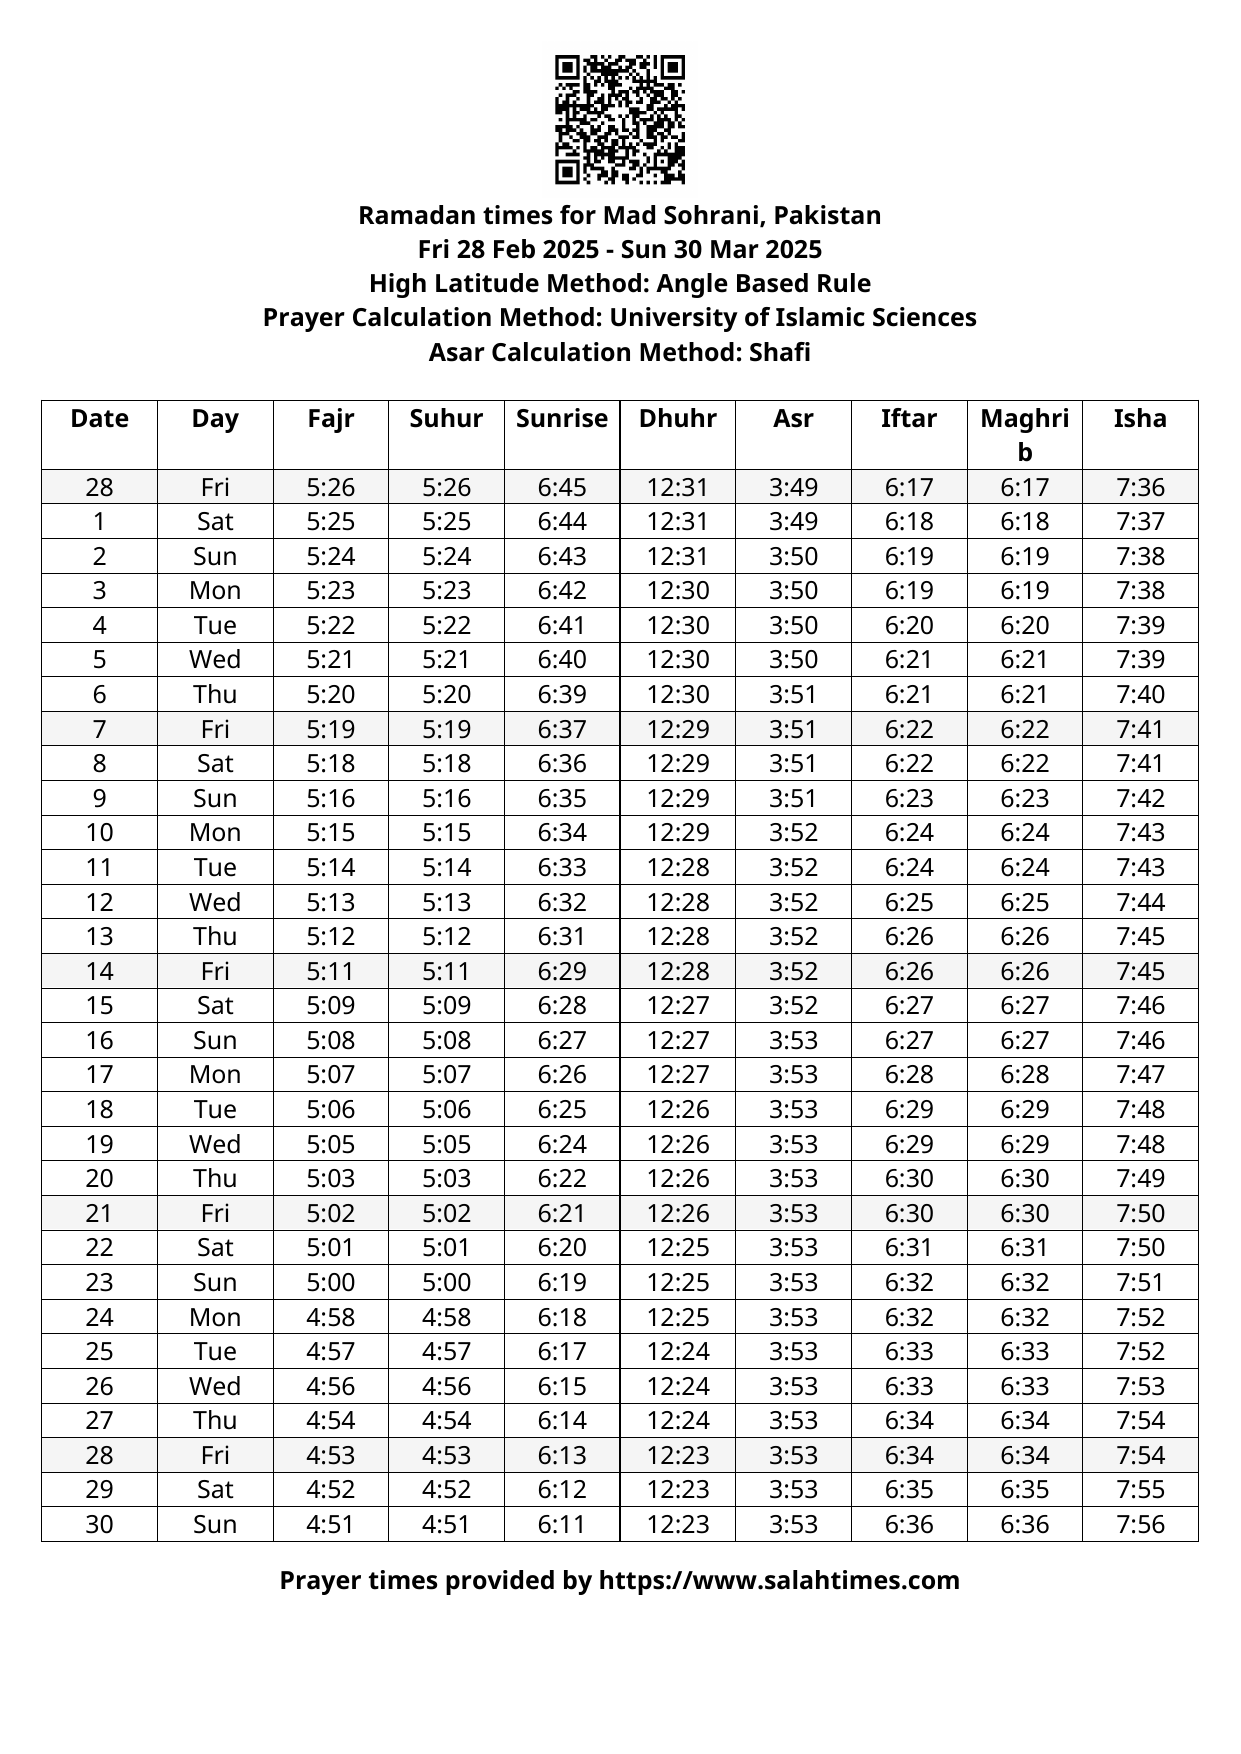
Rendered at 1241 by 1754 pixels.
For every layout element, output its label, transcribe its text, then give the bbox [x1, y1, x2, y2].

table_cell 6:27 [852, 989, 967, 1022]
table_cell 6:35 [852, 1473, 967, 1506]
table_cell 4:58 [274, 1300, 388, 1333]
table_cell 3:53 [736, 1334, 851, 1368]
table_header Isha [1083, 401, 1198, 469]
table_cell 18 [42, 1092, 157, 1126]
table_cell 7:52 [1083, 1300, 1198, 1333]
table_cell 5:21 [389, 643, 504, 676]
table_cell Thu [158, 919, 273, 953]
table_cell 7:48 [1083, 1092, 1198, 1126]
table_cell 5:02 [274, 1196, 388, 1229]
text Ramadan times for Mad Sohrani, Pakistan [42, 198, 1198, 232]
table_cell 6:36 [505, 746, 619, 780]
table_cell 6:29 [505, 954, 619, 987]
text Prayer times provided by https://www.salahtimes.com [42, 1563, 1198, 1597]
table_cell Sat [158, 504, 273, 538]
table_cell 6:33 [968, 1334, 1082, 1368]
table_cell 3:51 [736, 712, 851, 745]
table_cell 7:36 [1083, 470, 1198, 503]
table_cell 6:21 [968, 643, 1082, 676]
table_cell 3:53 [736, 1438, 851, 1472]
table_cell 3:52 [736, 954, 851, 987]
table_cell 21 [42, 1196, 157, 1229]
table_cell 6:26 [852, 954, 967, 987]
table_cell 8 [42, 746, 157, 780]
table_cell 12:23 [621, 1438, 735, 1472]
table_cell 6:37 [505, 712, 619, 745]
table_cell 3:51 [736, 746, 851, 780]
table_cell 6:22 [968, 746, 1082, 780]
table_cell 12:26 [621, 1092, 735, 1126]
table_cell Thu [158, 1161, 273, 1195]
table_cell 6:27 [852, 1023, 967, 1057]
table_cell 6:29 [852, 1127, 967, 1160]
table_cell Sun [158, 781, 273, 814]
table_cell 12:31 [621, 470, 735, 503]
table_cell 5:19 [389, 712, 504, 745]
table_cell 7:46 [1083, 989, 1198, 1022]
table_cell Sun [158, 1507, 273, 1541]
table_cell 5:15 [389, 816, 504, 849]
table_cell 6:31 [505, 919, 619, 953]
table_cell 3:53 [736, 1231, 851, 1264]
table_cell 5:12 [274, 919, 388, 953]
table_cell 6:24 [505, 1127, 619, 1160]
table_cell 6:26 [505, 1058, 619, 1091]
table_cell 12:26 [621, 1161, 735, 1195]
table_cell 6:30 [852, 1196, 967, 1229]
table_cell 6:28 [968, 1058, 1082, 1091]
table_cell Sun [158, 1023, 273, 1057]
table_cell Sat [158, 1231, 273, 1264]
table_cell 19 [42, 1127, 157, 1160]
table_cell 3:49 [736, 504, 851, 538]
table_cell 5:09 [389, 989, 504, 1022]
table_cell Tue [158, 1334, 273, 1368]
table_cell 7:41 [1083, 712, 1198, 745]
table_cell 5 [42, 643, 157, 676]
table_cell 6:34 [852, 1404, 967, 1437]
table_cell 5:14 [274, 850, 388, 884]
table_cell 5:07 [274, 1058, 388, 1091]
table_cell 5:26 [389, 470, 504, 503]
table_cell 6:18 [505, 1300, 619, 1333]
table_cell 7:54 [1083, 1438, 1198, 1472]
table_cell 6:32 [852, 1300, 967, 1333]
table_cell 5:07 [389, 1058, 504, 1091]
table_cell 6:27 [968, 1023, 1082, 1057]
table_cell 12:28 [621, 885, 735, 918]
table_cell 5:14 [389, 850, 504, 884]
table_cell 12:27 [621, 1023, 735, 1057]
table_cell 3:52 [736, 885, 851, 918]
table_cell 28 [42, 1438, 157, 1472]
table_cell 5:25 [274, 504, 388, 538]
table_cell 5:02 [389, 1196, 504, 1229]
table_cell Tue [158, 1092, 273, 1126]
table_cell 7:43 [1083, 816, 1198, 849]
table_cell Thu [158, 1404, 273, 1437]
table_cell 6:21 [968, 677, 1082, 711]
table_cell 12:23 [621, 1507, 735, 1541]
table_cell Mon [158, 574, 273, 607]
table_cell Thu [158, 677, 273, 711]
table_cell 3:53 [736, 1300, 851, 1333]
table_cell 5:19 [274, 712, 388, 745]
table_cell 6:41 [505, 608, 619, 642]
table_cell 6:23 [968, 781, 1082, 814]
table_cell 6:29 [968, 1092, 1082, 1126]
table_cell 12:28 [621, 919, 735, 953]
table_cell Fri [158, 1438, 273, 1472]
table_cell 5:13 [274, 885, 388, 918]
table_cell Wed [158, 885, 273, 918]
table_cell 3:53 [736, 1092, 851, 1126]
table_cell 5:22 [274, 608, 388, 642]
table_cell Fri [158, 470, 273, 503]
table_cell 6:17 [505, 1334, 619, 1368]
table_cell 7:39 [1083, 608, 1198, 642]
table_cell 12 [42, 885, 157, 918]
table_cell 12:24 [621, 1404, 735, 1437]
table_cell 6:28 [505, 989, 619, 1022]
table_cell 4:58 [389, 1300, 504, 1333]
table_cell Mon [158, 816, 273, 849]
table_cell 5:20 [389, 677, 504, 711]
table_cell 7:45 [1083, 954, 1198, 987]
table_cell 7:42 [1083, 781, 1198, 814]
table_cell 5:23 [274, 574, 388, 607]
table_cell 6:32 [968, 1265, 1082, 1299]
table_cell 3:53 [736, 1507, 851, 1541]
table_cell 5:00 [389, 1265, 504, 1299]
table_cell 12:29 [621, 712, 735, 745]
table_cell 5:24 [389, 539, 504, 572]
table_cell 6:31 [968, 1231, 1082, 1264]
table_cell 5:03 [389, 1161, 504, 1195]
table_cell 7:38 [1083, 539, 1198, 572]
table_cell 7:48 [1083, 1127, 1198, 1160]
table_cell Fri [158, 712, 273, 745]
table_cell 6:33 [505, 850, 619, 884]
table_cell Fri [158, 954, 273, 987]
table_cell 2 [42, 539, 157, 572]
table_cell 3:51 [736, 677, 851, 711]
table_cell 7:49 [1083, 1161, 1198, 1195]
table_cell 6:39 [505, 677, 619, 711]
table_cell 6:25 [505, 1092, 619, 1126]
table_cell 6:30 [968, 1161, 1082, 1195]
picture [542, 41, 699, 198]
table_cell 6:32 [852, 1265, 967, 1299]
table_cell 6:34 [852, 1438, 967, 1472]
table_cell 6:19 [968, 539, 1082, 572]
table_cell 5:11 [389, 954, 504, 987]
table_cell 6:34 [968, 1438, 1082, 1472]
table_cell 12:31 [621, 504, 735, 538]
table_cell 7:56 [1083, 1507, 1198, 1541]
table_cell 5:05 [274, 1127, 388, 1160]
table_cell 4:57 [274, 1334, 388, 1368]
table_cell 4:56 [389, 1369, 504, 1402]
table_cell Wed [158, 1369, 273, 1402]
table_cell 6:30 [852, 1161, 967, 1195]
table_cell 3:53 [736, 1265, 851, 1299]
table_cell 5:20 [274, 677, 388, 711]
table_cell 6:24 [852, 850, 967, 884]
table_cell 3:53 [736, 1023, 851, 1057]
table_cell Tue [158, 850, 273, 884]
table_cell 7:45 [1083, 919, 1198, 953]
table_cell 12:28 [621, 850, 735, 884]
table_cell 6:21 [505, 1196, 619, 1229]
table_cell 3:53 [736, 1369, 851, 1402]
table_cell 6:43 [505, 539, 619, 572]
table_cell 5:01 [274, 1231, 388, 1264]
table_cell 6:13 [505, 1438, 619, 1472]
table_cell 6:17 [968, 470, 1082, 503]
table_cell 6:33 [852, 1369, 967, 1402]
table_cell 3:53 [736, 1196, 851, 1229]
table_cell 6:42 [505, 574, 619, 607]
table_cell 12:25 [621, 1231, 735, 1264]
table_cell 6:34 [505, 816, 619, 849]
table_cell 12:29 [621, 781, 735, 814]
table_cell 6:26 [968, 919, 1082, 953]
table_cell 6:20 [505, 1231, 619, 1264]
table_cell 4:56 [274, 1369, 388, 1402]
table_cell 5:05 [389, 1127, 504, 1160]
table_cell 12:28 [621, 954, 735, 987]
table_cell 3:53 [736, 1404, 851, 1437]
table_cell 6:45 [505, 470, 619, 503]
table_cell 26 [42, 1369, 157, 1402]
table_cell 6:22 [852, 746, 967, 780]
table_cell 3:49 [736, 470, 851, 503]
table_cell 7:39 [1083, 643, 1198, 676]
table_cell 4:51 [274, 1507, 388, 1541]
table_cell 25 [42, 1334, 157, 1368]
table_cell 4:51 [389, 1507, 504, 1541]
table_cell 29 [42, 1473, 157, 1506]
table_cell Mon [158, 1058, 273, 1091]
table_cell 6:35 [968, 1473, 1082, 1506]
table_cell 12:24 [621, 1369, 735, 1402]
table_cell 5:25 [389, 504, 504, 538]
table_cell Sun [158, 539, 273, 572]
table_cell 6:11 [505, 1507, 619, 1541]
table_cell 12:26 [621, 1127, 735, 1160]
table_cell 3:52 [736, 850, 851, 884]
table_cell 5:21 [274, 643, 388, 676]
table_cell 4 [42, 608, 157, 642]
table_cell 3 [42, 574, 157, 607]
table_cell 6:24 [852, 816, 967, 849]
table_cell 12:30 [621, 574, 735, 607]
table_cell 4:54 [389, 1404, 504, 1437]
table_cell 6:33 [852, 1334, 967, 1368]
table_cell 7:47 [1083, 1058, 1198, 1091]
table_cell 12:25 [621, 1300, 735, 1333]
table_cell 5:13 [389, 885, 504, 918]
table_cell 6:36 [968, 1507, 1082, 1541]
table_cell 7:50 [1083, 1231, 1198, 1264]
table_header Iftar [852, 401, 967, 469]
table_cell Mon [158, 1300, 273, 1333]
table_cell 6:19 [968, 574, 1082, 607]
table_cell Wed [158, 1127, 273, 1160]
table_cell 12:27 [621, 989, 735, 1022]
table_cell 6:21 [852, 677, 967, 711]
table_cell 4:53 [389, 1438, 504, 1472]
table_cell 7 [42, 712, 157, 745]
table_cell 5:08 [274, 1023, 388, 1057]
table_cell 6:26 [968, 954, 1082, 987]
table_cell 14 [42, 954, 157, 987]
table_cell 12:26 [621, 1196, 735, 1229]
table_cell 5:16 [389, 781, 504, 814]
table_cell 6:21 [852, 643, 967, 676]
text High Latitude Method: Angle Based Rule [42, 266, 1198, 300]
table_cell 6:20 [852, 608, 967, 642]
table_cell 6:25 [852, 885, 967, 918]
table_cell 5:08 [389, 1023, 504, 1057]
table_cell 5:06 [274, 1092, 388, 1126]
table_cell 7:37 [1083, 504, 1198, 538]
table_cell 6:34 [968, 1404, 1082, 1437]
table_header Dhuhr [621, 401, 735, 469]
table_cell 4:57 [389, 1334, 504, 1368]
table_cell 6:18 [968, 504, 1082, 538]
table_cell 6:36 [852, 1507, 967, 1541]
table_cell 6:24 [968, 850, 1082, 884]
table_cell 5:22 [389, 608, 504, 642]
table_cell Sat [158, 989, 273, 1022]
table_cell 17 [42, 1058, 157, 1091]
table_cell 4:53 [274, 1438, 388, 1472]
table_cell 12:29 [621, 816, 735, 849]
table_cell 6:32 [505, 885, 619, 918]
text Asar Calculation Method: Shafi [42, 334, 1198, 368]
table_cell Fri [158, 1196, 273, 1229]
table_cell 9 [42, 781, 157, 814]
table_cell 4:52 [389, 1473, 504, 1506]
table_cell 12:31 [621, 539, 735, 572]
table_cell Sat [158, 1473, 273, 1506]
table_cell 7:41 [1083, 746, 1198, 780]
table_cell 3:50 [736, 608, 851, 642]
table_cell 12:25 [621, 1265, 735, 1299]
table_cell 27 [42, 1404, 157, 1437]
table_cell 12:29 [621, 746, 735, 780]
table_header Sunrise [505, 401, 619, 469]
table_cell 5:11 [274, 954, 388, 987]
text Fri 28 Feb 2025 - Sun 30 Mar 2025 [42, 232, 1198, 266]
table_cell 6:25 [968, 885, 1082, 918]
table_cell 7:38 [1083, 574, 1198, 607]
table_cell 5:23 [389, 574, 504, 607]
table_cell 5:12 [389, 919, 504, 953]
table_cell 6:20 [968, 608, 1082, 642]
table_cell 5:18 [389, 746, 504, 780]
table_cell 12:23 [621, 1473, 735, 1506]
table_cell 7:43 [1083, 850, 1198, 884]
table_cell 28 [42, 470, 157, 503]
table_cell 7:44 [1083, 885, 1198, 918]
table_header Fajr [274, 401, 388, 469]
table_cell 3:50 [736, 539, 851, 572]
table_cell 6:44 [505, 504, 619, 538]
table_cell 7:51 [1083, 1265, 1198, 1299]
table_cell 4:54 [274, 1404, 388, 1437]
table_cell 30 [42, 1507, 157, 1541]
table_cell 12:30 [621, 677, 735, 711]
table_cell 5:16 [274, 781, 388, 814]
table_cell 23 [42, 1265, 157, 1299]
table_cell 3:53 [736, 1161, 851, 1195]
table_cell 6:28 [852, 1058, 967, 1091]
table_cell 6:27 [505, 1023, 619, 1057]
table_cell 5:03 [274, 1161, 388, 1195]
table_cell 12:30 [621, 608, 735, 642]
table_cell Sun [158, 1265, 273, 1299]
table_cell 6:19 [505, 1265, 619, 1299]
table_cell 6:22 [505, 1161, 619, 1195]
table_cell 6:26 [852, 919, 967, 953]
table_header Date [42, 401, 157, 469]
table_cell 6:19 [852, 574, 967, 607]
table_cell 6:33 [968, 1369, 1082, 1402]
table_cell 24 [42, 1300, 157, 1333]
table_cell 5:15 [274, 816, 388, 849]
table_cell 12:24 [621, 1334, 735, 1368]
table_cell 6:12 [505, 1473, 619, 1506]
table_header Asr [736, 401, 851, 469]
table_cell 13 [42, 919, 157, 953]
table_cell 6:15 [505, 1369, 619, 1402]
table_cell Sat [158, 746, 273, 780]
table_cell 6:35 [505, 781, 619, 814]
table_cell 3:50 [736, 574, 851, 607]
table_cell 10 [42, 816, 157, 849]
table_cell 7:46 [1083, 1023, 1198, 1057]
table_cell 5:06 [389, 1092, 504, 1126]
table_cell 3:53 [736, 1473, 851, 1506]
table_header Day [158, 401, 273, 469]
table_cell 5:01 [389, 1231, 504, 1264]
table_cell 6:19 [852, 539, 967, 572]
table_cell 11 [42, 850, 157, 884]
table_cell 6:22 [968, 712, 1082, 745]
table_cell 12:30 [621, 643, 735, 676]
table_cell 16 [42, 1023, 157, 1057]
table_cell 5:24 [274, 539, 388, 572]
table_cell 6:40 [505, 643, 619, 676]
table_cell 12:27 [621, 1058, 735, 1091]
table_cell 7:55 [1083, 1473, 1198, 1506]
table_header Maghrib [968, 401, 1082, 469]
table_cell 6:30 [968, 1196, 1082, 1229]
table_cell 5:09 [274, 989, 388, 1022]
table_cell 7:53 [1083, 1369, 1198, 1402]
table_cell 3:52 [736, 989, 851, 1022]
table_cell 6 [42, 677, 157, 711]
table_cell 3:52 [736, 919, 851, 953]
table_cell 6:29 [968, 1127, 1082, 1160]
table_cell 6:22 [852, 712, 967, 745]
table_cell 6:29 [852, 1092, 967, 1126]
table_cell 6:17 [852, 470, 967, 503]
text Prayer Calculation Method: University of Islamic Sciences [42, 300, 1198, 334]
table_cell 3:52 [736, 816, 851, 849]
table_cell 4:52 [274, 1473, 388, 1506]
table_cell 3:50 [736, 643, 851, 676]
table_cell 5:26 [274, 470, 388, 503]
table_cell 5:18 [274, 746, 388, 780]
table_cell 6:24 [968, 816, 1082, 849]
table_cell 6:32 [968, 1300, 1082, 1333]
table_cell 7:40 [1083, 677, 1198, 711]
table_cell 5:00 [274, 1265, 388, 1299]
table_cell 3:51 [736, 781, 851, 814]
table_cell 3:53 [736, 1127, 851, 1160]
table_cell 6:18 [852, 504, 967, 538]
table_cell 7:54 [1083, 1404, 1198, 1437]
table_cell 3:53 [736, 1058, 851, 1091]
table_cell 6:27 [968, 989, 1082, 1022]
table_cell 7:52 [1083, 1334, 1198, 1368]
table_cell 22 [42, 1231, 157, 1264]
table_cell 1 [42, 504, 157, 538]
table_cell 6:14 [505, 1404, 619, 1437]
table_header Suhur [389, 401, 504, 469]
table_cell 15 [42, 989, 157, 1022]
table_cell 20 [42, 1161, 157, 1195]
table_cell 6:23 [852, 781, 967, 814]
table_cell 6:31 [852, 1231, 967, 1264]
table_cell 7:50 [1083, 1196, 1198, 1229]
table_cell Tue [158, 608, 273, 642]
table_cell Wed [158, 643, 273, 676]
